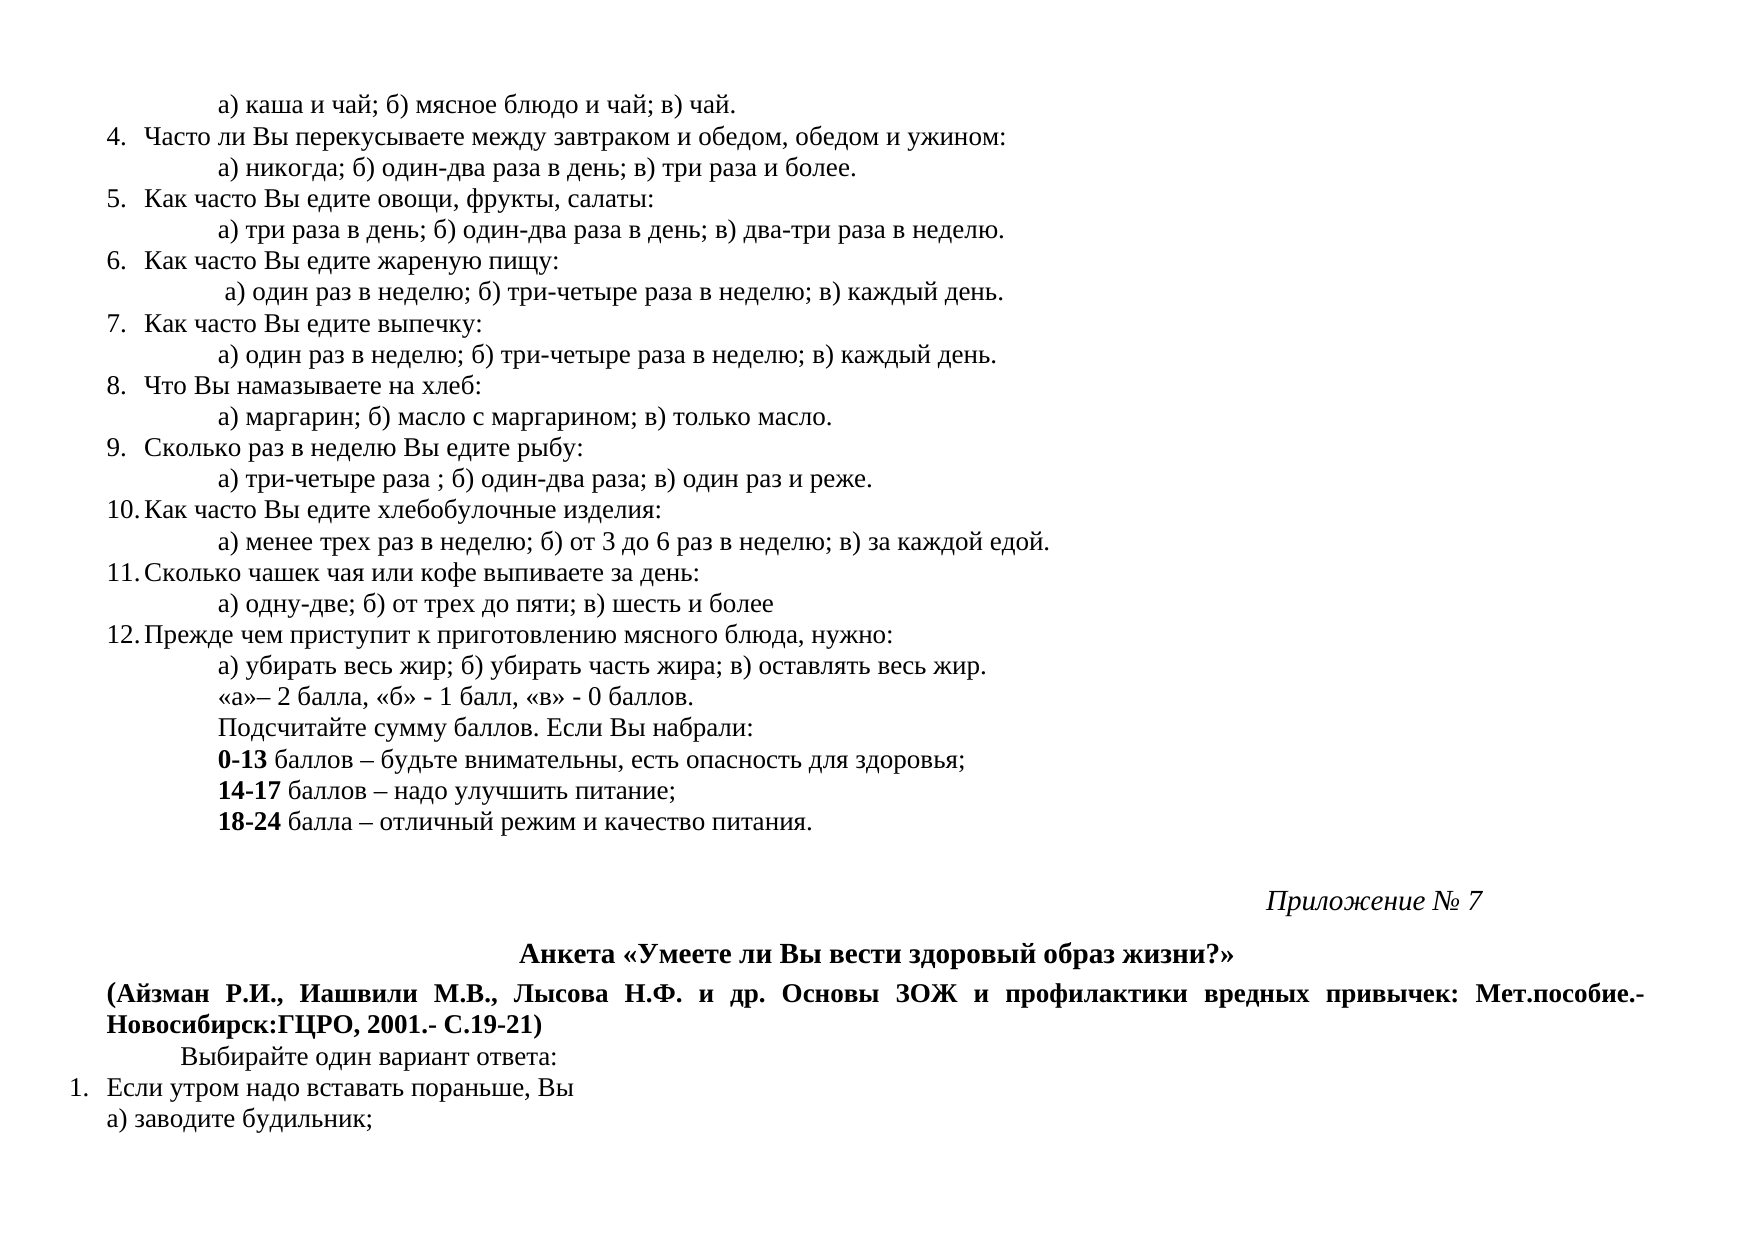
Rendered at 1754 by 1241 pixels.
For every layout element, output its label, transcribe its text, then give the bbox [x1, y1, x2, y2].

list Как часто Вы едите овощи, фрукты, салаты: [106, 182, 1648, 213]
text (Айзман Р.И., Иашвили М.В., Лысова Н.Ф. и др. Основы ЗОЖ и профилактики вредных привычек: Мет.пособие.- Новосибирск:ГЦРО, 2001.- С.19-21) [106, 975, 1648, 1039]
text 0-13 баллов – будьте внимательны, есть опасность для здоровья; [218, 743, 1648, 774]
list Если утром надо вставать пораньше, Вы [69, 1071, 1648, 1102]
text а) убирать весь жир; б) убирать часть жира; в) оставлять весь жир. [218, 649, 1648, 680]
text Анкета «Умеете ли Вы вести здоровый образ жизни?» [106, 936, 1648, 970]
list Прежде чем приступит к приготовлению мясного блюда, нужно: [106, 618, 1648, 649]
list Как часто Вы едите хлебобулочные изделия: [106, 493, 1648, 525]
text а) каша и чай; б) мясное блюдо и чай; в) чай. [218, 89, 1648, 120]
text а) одну-две; б) от трех до пяти; в) шесть и более [218, 587, 1648, 618]
text а) маргарин; б) масло с маргарином; в) только масло. [218, 400, 1648, 431]
text а) один раз в неделю; б) три-четыре раза в неделю; в) каждый день. [218, 338, 1648, 369]
list Как часто Вы едите жареную пищу: [106, 244, 1648, 276]
text а) один раз в неделю; б) три-четыре раза в неделю; в) каждый день. [218, 276, 1648, 307]
text «а»– 2 балла, «б» - 1 балл, «в» - 0 баллов. [218, 680, 1648, 712]
text Выбирайте один вариант ответа: [106, 1039, 1648, 1071]
text 18-24 балла – отличный режим и качество питания. [218, 805, 1648, 836]
text а) менее трех раз в неделю; б) от 3 до 6 раз в неделю; в) за каждой едой. [218, 525, 1648, 556]
list Как часто Вы едите выпечку: [106, 307, 1648, 338]
list Сколько раз в неделю Вы едите рыбу: [106, 431, 1648, 462]
text Приложение № 7 [106, 891, 1648, 916]
list Сколько чашек чая или кофе выпиваете за день: [106, 556, 1648, 587]
text а) три раза в день; б) один-два раза в день; в) два-три раза в неделю. [218, 213, 1648, 244]
text 14-17 баллов – надо улучшить питание; [218, 774, 1648, 805]
text Подсчитайте сумму баллов. Если Вы набрали: [218, 712, 1648, 743]
text а) заводите будильник; [106, 1102, 1648, 1133]
text а) никогда; б) один-два раза в день; в) три раза и более. [218, 151, 1648, 182]
list Что Вы намазываете на хлеб: [106, 369, 1648, 400]
text а) три-четыре раза ; б) один-два раза; в) один раз и реже. [218, 462, 1648, 493]
list Часто ли Вы перекусываете между завтраком и обедом, обедом и ужином: [106, 120, 1648, 151]
